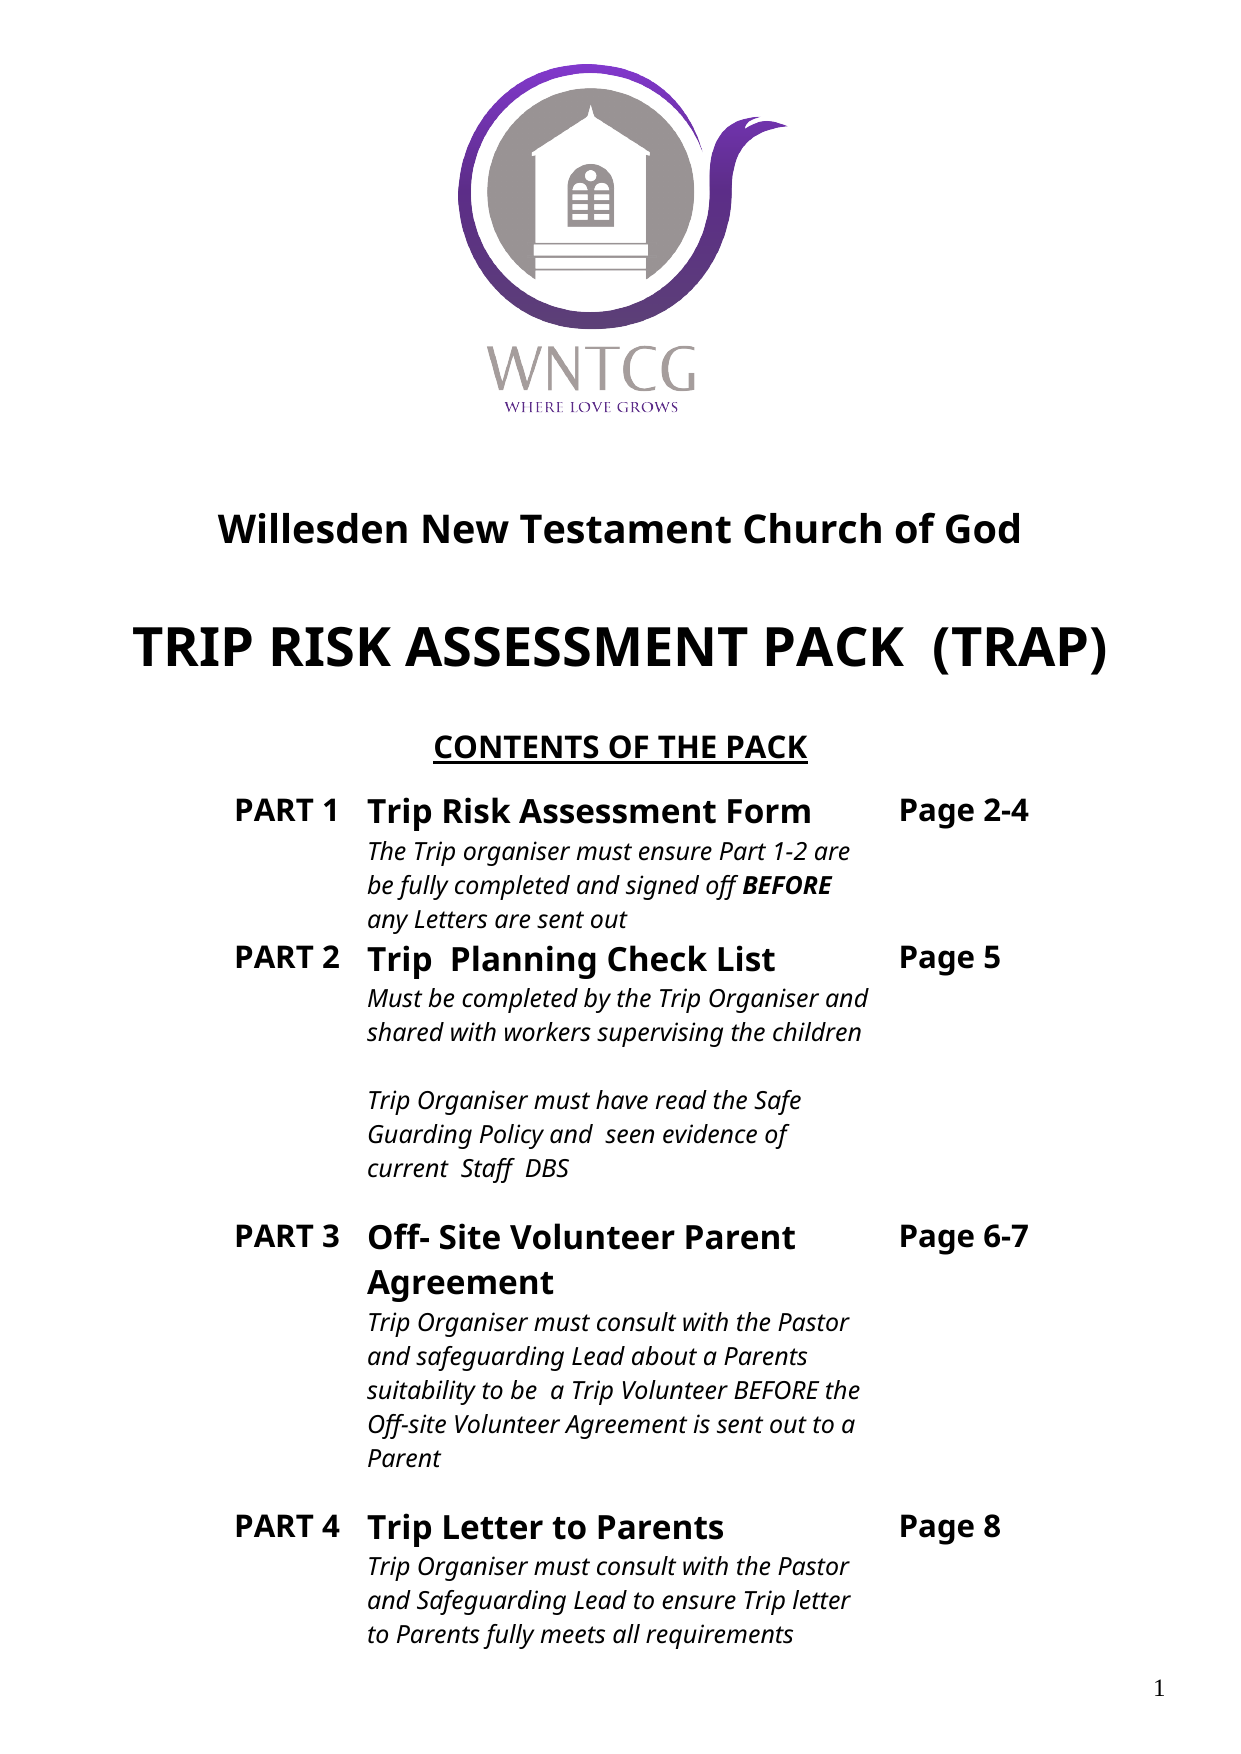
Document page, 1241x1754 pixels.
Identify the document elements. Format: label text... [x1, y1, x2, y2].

table_cell Page 6-7 [887, 1214, 1049, 1503]
table_cell Off- Site Volunteer Parent Agreement Trip Organiser must consult with the Pastor and safeguarding Lead about a Parents suitability to be a Trip Volunteer BEFORE the Off-site Volunteer Agreement is sent out to a Parent [356, 1214, 887, 1503]
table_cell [356, 1504, 887, 1651]
table_cell PART 4 [223, 1504, 356, 1651]
table_cell Page 8 [887, 1504, 1049, 1651]
text Willesden New Testament Church of God TRIP RISK ASSESSMENT PACK (TRAP) CONTENTS OF THE PACK [75, 501, 1165, 768]
table_header Page 2-4 [887, 788, 1049, 935]
table_cell PART 2 [223, 935, 356, 1214]
picture [458, 64, 788, 416]
table_header PART 1 [223, 788, 356, 935]
table_cell Page 5 [887, 935, 1049, 1214]
table_cell Trip Planning Check List Must be completed by the Trip Organiser and shared with workers supervising the children Trip Organiser must have read the Safe Guarding Policy and seen evidence of current Staff DBS [356, 935, 887, 1214]
table_header Trip Risk Assessment Form The Trip organiser must ensure Part 1-2 are be fully completed and signed off BEFORE any Letters are sent out [356, 788, 887, 935]
table_cell PART 3 [223, 1214, 356, 1503]
